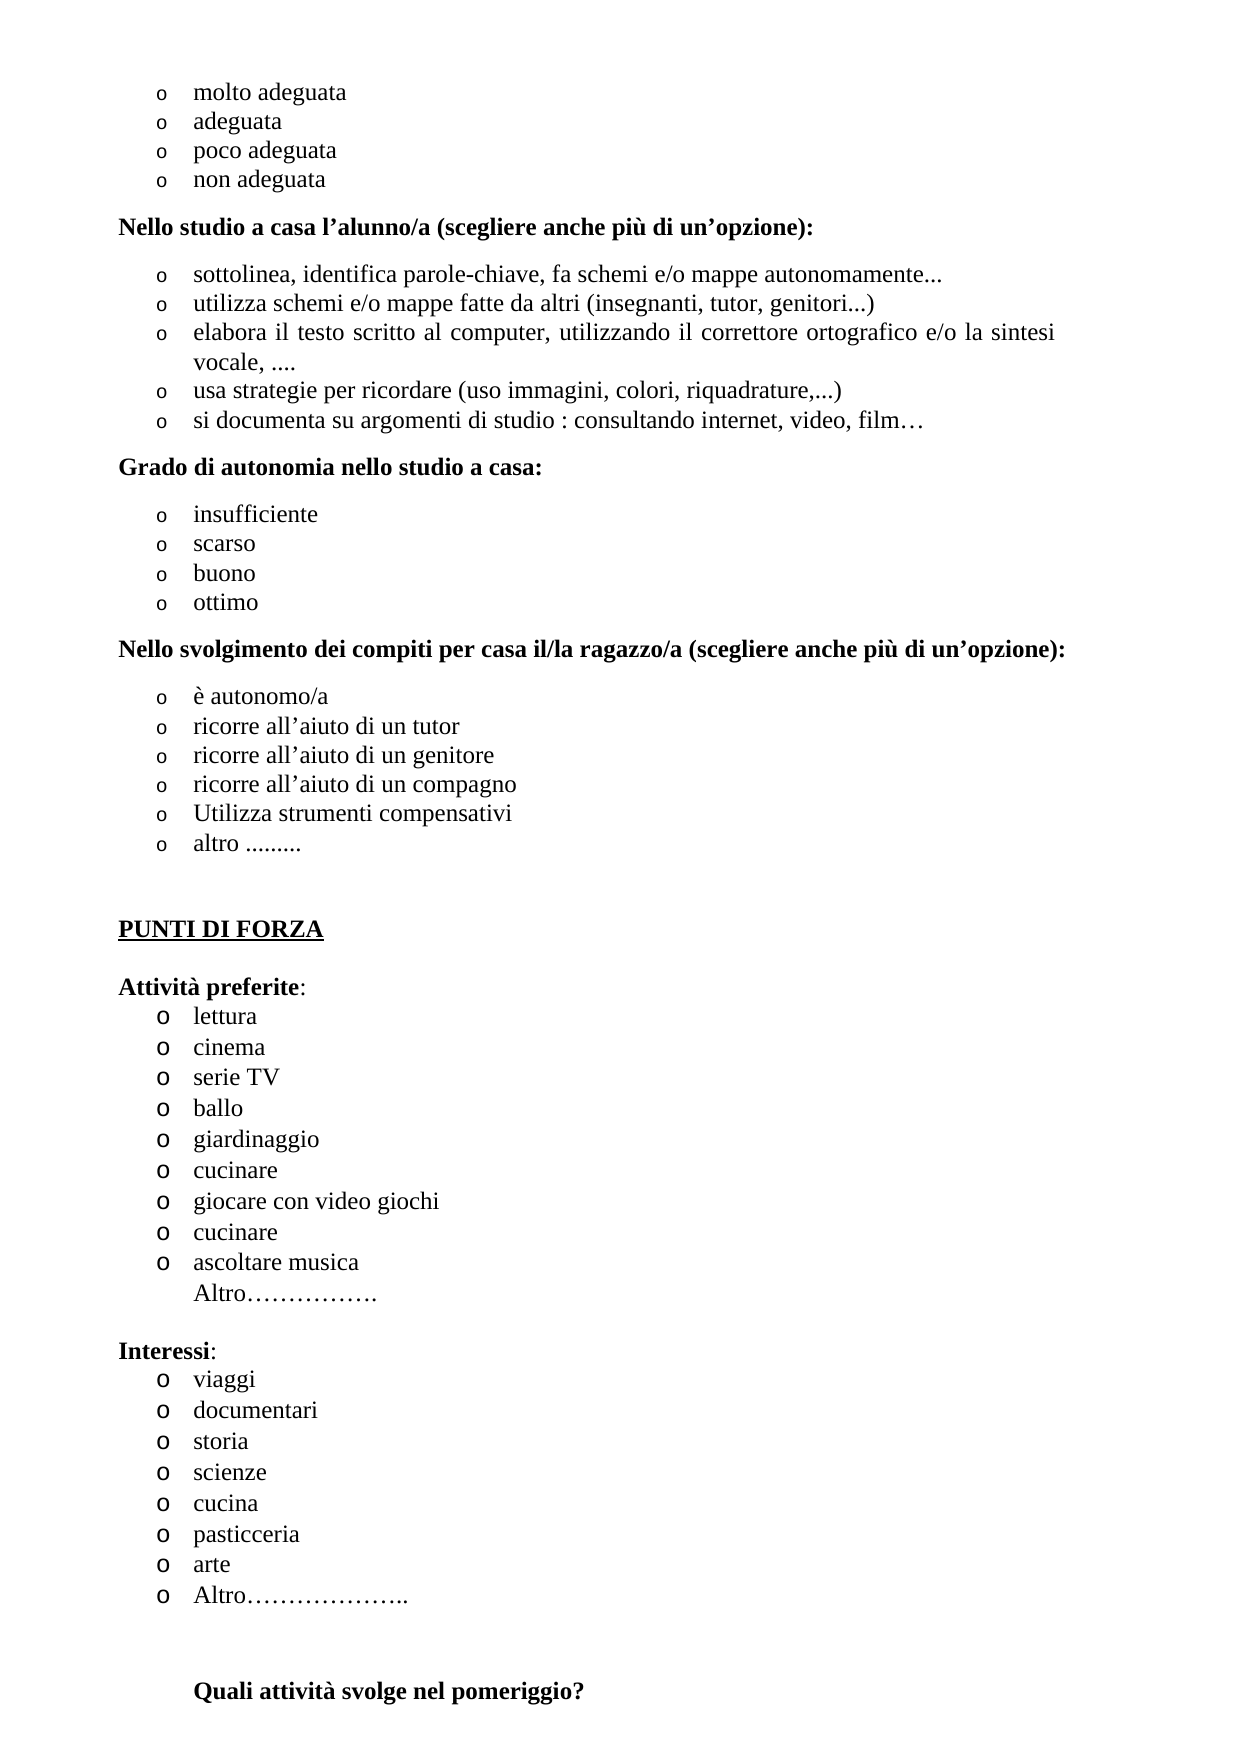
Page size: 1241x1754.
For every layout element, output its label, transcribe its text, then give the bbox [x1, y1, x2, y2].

list è autonomo/a [156, 681, 1057, 711]
text Grado di autonomia nello studio a casa: [118, 452, 1122, 481]
list scienze [156, 1457, 1057, 1488]
text Altro……………. [193, 1278, 1057, 1307]
list cucinare [156, 1217, 1057, 1247]
list utilizza schemi e/o mappe fatte da altri (insegnanti, tutor, genitori...) [156, 288, 1057, 317]
text Interessi: [118, 1336, 1057, 1364]
list serie TV [156, 1062, 1057, 1093]
list documentari [156, 1395, 1057, 1426]
list insufficiente [156, 499, 1057, 528]
list ottimo [156, 587, 1057, 616]
list ricorre all’aiuto di un genitore [156, 740, 1057, 769]
list molto adeguata [156, 77, 1057, 106]
list poco adeguata [156, 135, 1057, 164]
list ricorre all’aiuto di un tutor [156, 711, 1057, 740]
text Quali attività svolge nel pomeriggio? [193, 1676, 1057, 1705]
list usa strategie per ricordare (uso immagini, colori, riquadrature,...) [156, 375, 1057, 405]
list cinema [156, 1032, 1057, 1062]
list giardinaggio [156, 1124, 1057, 1155]
text PUNTI DI FORZA [118, 914, 1057, 943]
list arte [156, 1549, 1057, 1580]
list lettura [156, 1001, 1057, 1032]
list altro ......... [156, 828, 1057, 857]
list ricorre all’aiuto di un compagno [156, 769, 1057, 798]
list elabora il testo scritto al computer, utilizzando il correttore ortografico e/o la sintesi vocale, .... [156, 317, 1057, 375]
list Utilizza strumenti compensativi [156, 798, 1057, 828]
text Attività preferite: [118, 972, 1057, 1001]
text Nello svolgimento dei compiti per casa il/la ragazzo/a (scegliere anche più di un’opzione): [118, 634, 1122, 663]
list buono [156, 558, 1057, 587]
list cucinare [156, 1155, 1057, 1186]
list cucina [156, 1488, 1057, 1519]
text Nello studio a casa l’alunno/a (scegliere anche più di un’opzione): [118, 212, 1057, 241]
list ballo [156, 1093, 1057, 1124]
list si documenta su argomenti di studio : consultando internet, video, film… [156, 405, 1057, 434]
list scarso [156, 528, 1057, 558]
list ascoltare musica [156, 1247, 1057, 1278]
list storia [156, 1426, 1057, 1457]
list non adeguata [156, 164, 1057, 194]
list giocare con video giochi [156, 1186, 1057, 1217]
list adeguata [156, 106, 1057, 135]
list pasticceria [156, 1519, 1057, 1549]
list Altro……………….. [156, 1580, 1057, 1611]
list viaggi [156, 1364, 1057, 1395]
list sottolinea, identifica parole-chiave, fa schemi e/o mappe autonomamente... [156, 259, 1057, 288]
